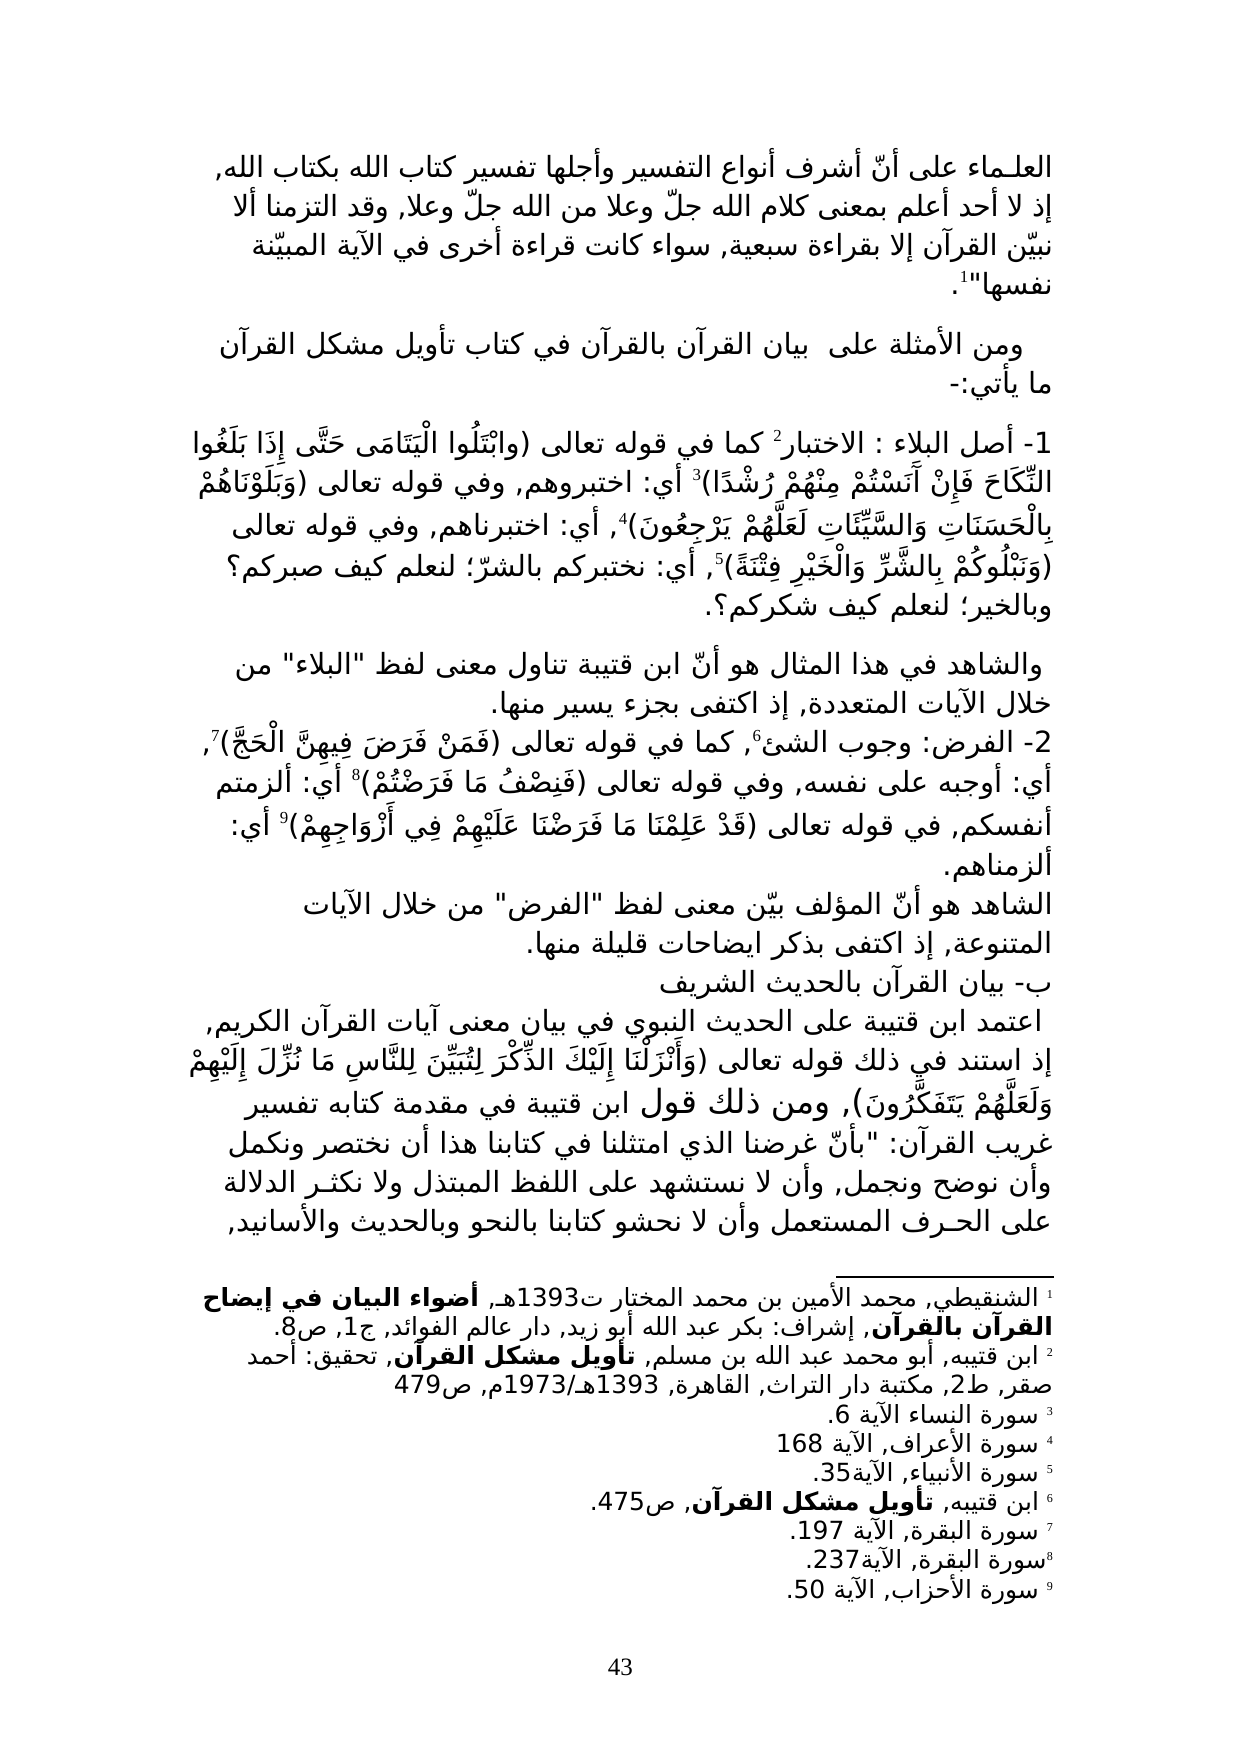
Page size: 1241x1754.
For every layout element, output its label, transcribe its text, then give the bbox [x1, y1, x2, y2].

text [187, 150, 1053, 301]
text ب- بيان القرآن بالحديث الشريف [187, 965, 1053, 999]
text والشاهد في هذا المثال هو أنّ ابن قتيبة تناول معنى لفظ "البلاء" من خلال الآيات المتعددة, إذ اكتفى بجزء يسير منها. [187, 648, 1053, 721]
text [187, 1004, 1053, 1239]
text 1- أصل البلاء : الاختبار كما في قوله تعالى (وابْتَلُوا الْيَتَامَى حَتَّى إِذَا بَلَغُوا النِّكَاحَ فَإِنْ آَنَسْتُمْ مِنْهُمْ رُشْدًا) أي: اختبروهم, وفي قوله تعالى (وَبَلَوْنَاهُمْ بِالْحَسَنَاتِ وَالسَّيِّئَاتِ لَعَلَّهُمْ يَرْجِعُونَ), أي: اختبرناهم, وفي قوله تعالى (وَنَبْلُوكُمْ بِالشَّرِّ وَالْخَيْرِ فِتْنَةً), أي: نختبركم بالشرّ؛ لنعلم كيف صبركم؟ وبالخير؛ لنعلم كيف شكركم؟. [187, 426, 1053, 622]
text ومن الأمثلة على بيان القرآن بالقرآن في كتاب تأويل مشكل القرآن ما يأتي:- [187, 327, 1053, 400]
text 2- الفرض: وجوب الشئ, كما في قوله تعالى (فَمَنْ فَرَضَ فِيهِنَّ الْحَجَّ), أي: أوجبه على نفسه, وفي قوله تعالى (فَنِصْفُ مَا فَرَضْتُمْ) أي: ألزمتم أنفسكم, في قوله تعالى (قَدْ عَلِمْنَا مَا فَرَضْنَا عَلَيْهِمْ فِي أَزْوَاجِهِمْ) أي: ألزمناهم. [187, 726, 1053, 882]
text الشاهد هو أنّ المؤلف بيّن معنى لفظ "الفرض" من خلال الآيات المتنوعة, إذ اكتفى بذكر ايضاحات قليلة منها. [187, 887, 1053, 960]
